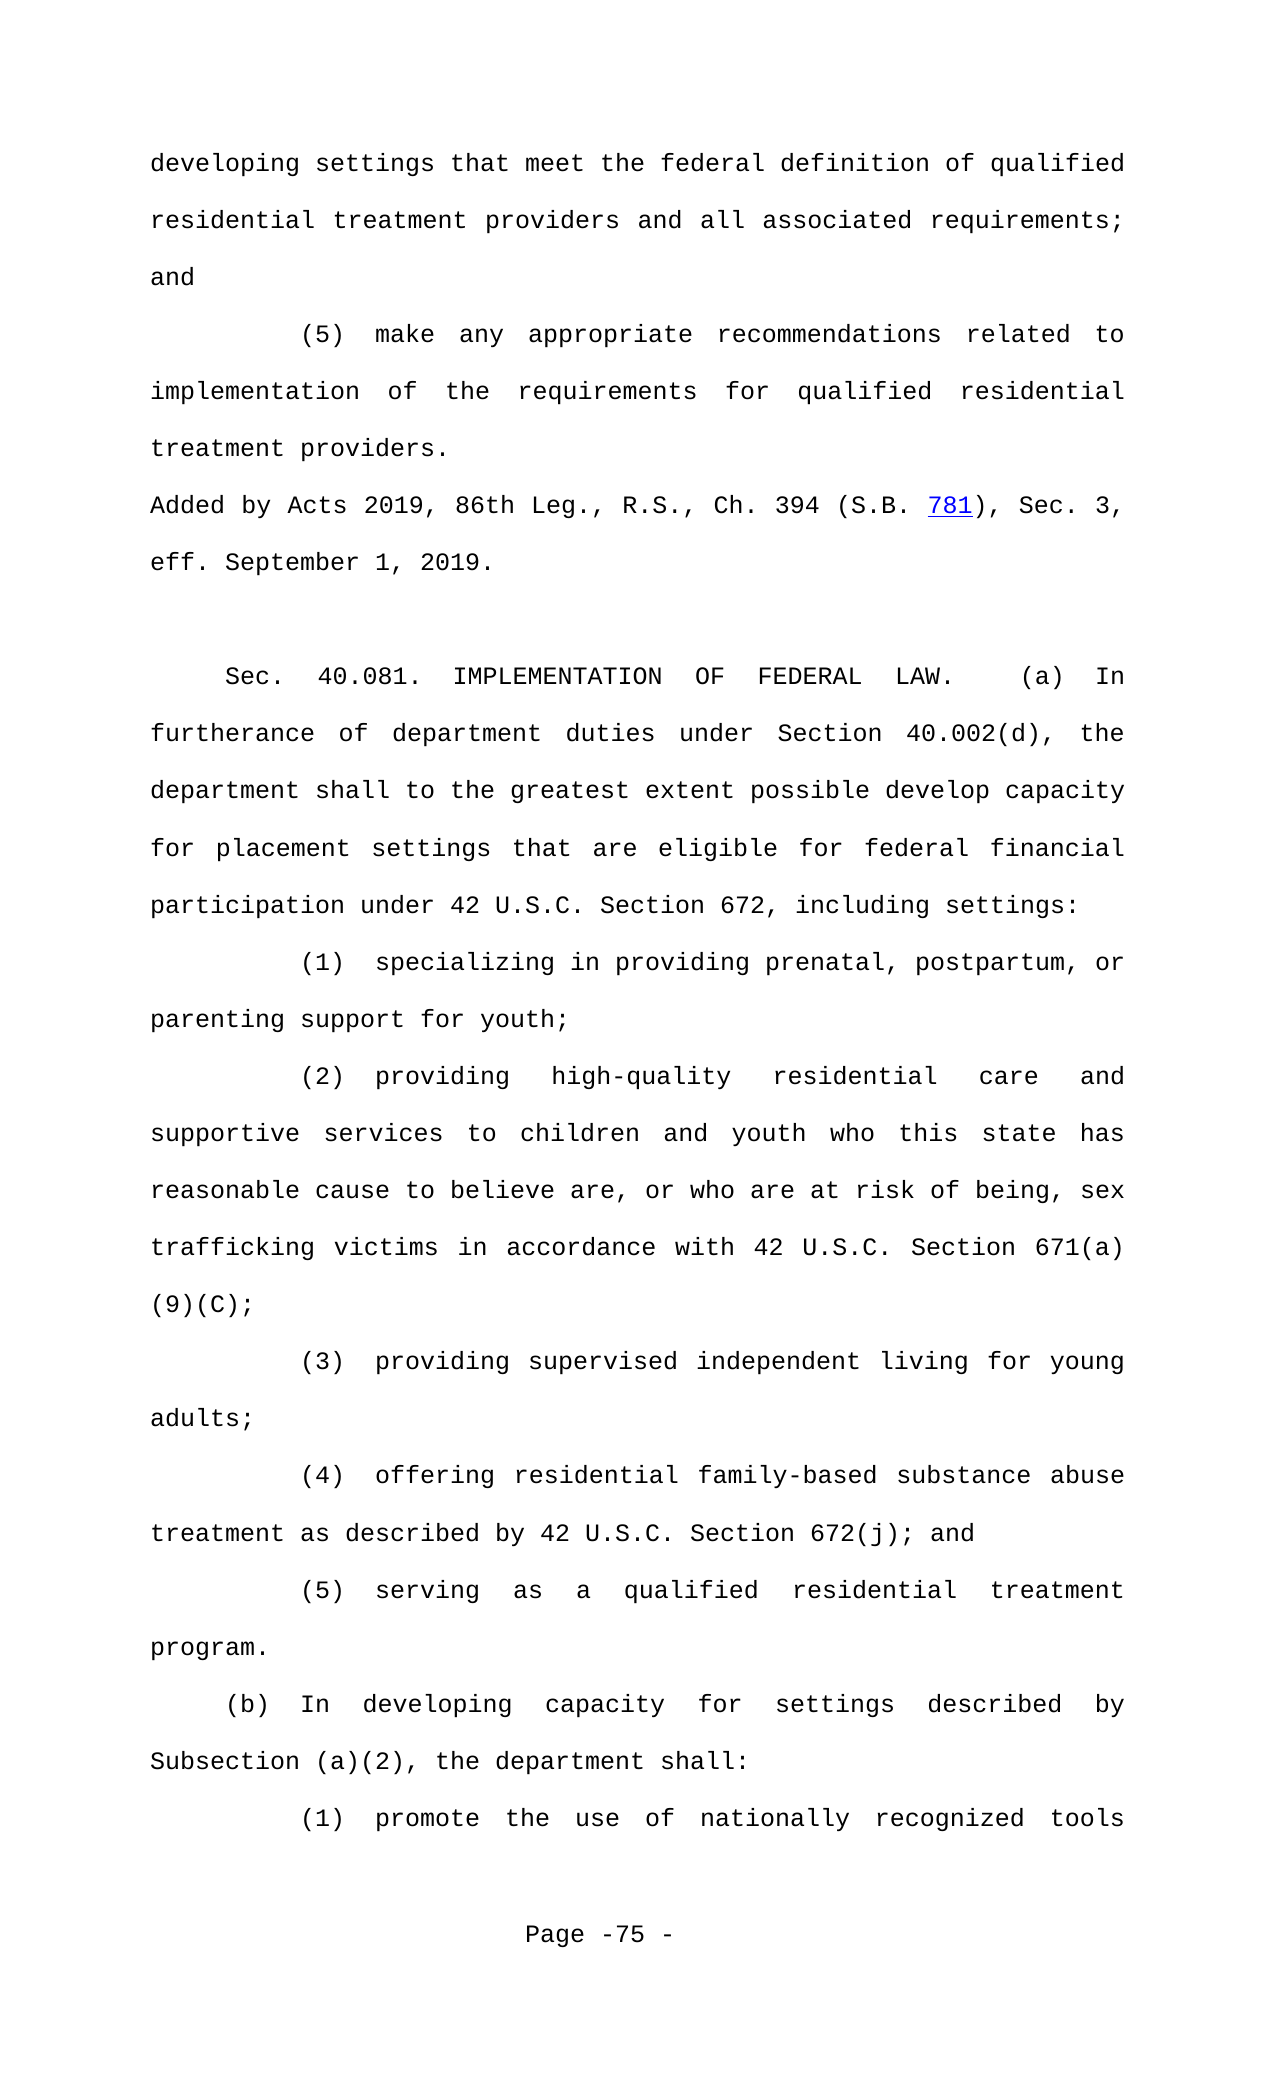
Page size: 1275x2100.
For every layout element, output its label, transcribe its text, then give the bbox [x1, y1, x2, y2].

text (2) providing high-quality residential care and supportive services to children and youth who this state has reasonable cause to believe are, or who are at risk of being, sex trafficking victims in accordance with 42 U.S.C. Section 671(a)(9)(C); [150, 1063, 1125, 1320]
text (4) offering residential family-based substance abuse treatment as described by 42 U.S.C. Section 672(j); and [150, 1463, 1125, 1548]
text (5) make any appropriate recommendations related to implementation of the requirements for qualified residential treatment providers. [150, 321, 1125, 464]
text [150, 1805, 1125, 1834]
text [150, 150, 1125, 293]
text (3) providing supervised independent living for young adults; [150, 1349, 1125, 1434]
text (5) serving as a qualified residential treatment program. [150, 1577, 1125, 1663]
text (1) specializing in providing prenatal, postpartum, or parenting support for youth; [150, 949, 1125, 1035]
text Sec. 40.081. IMPLEMENTATION OF FEDERAL LAW. (a) In furtherance of department duties under Section 40.002(d), the department shall to the greatest extent possible develop capacity for placement settings that are eligible for federal financial participation under 42 U.S.C. Section 672, including settings: [150, 664, 1125, 921]
text (b) In developing capacity for settings described by Subsection (a)(2), the department shall: [150, 1691, 1125, 1777]
text Added by Acts 2019, 86th Leg., R.S., Ch. 394 (S.B. 781), Sec. 3, eff. September 1, 2019. [150, 492, 1125, 578]
